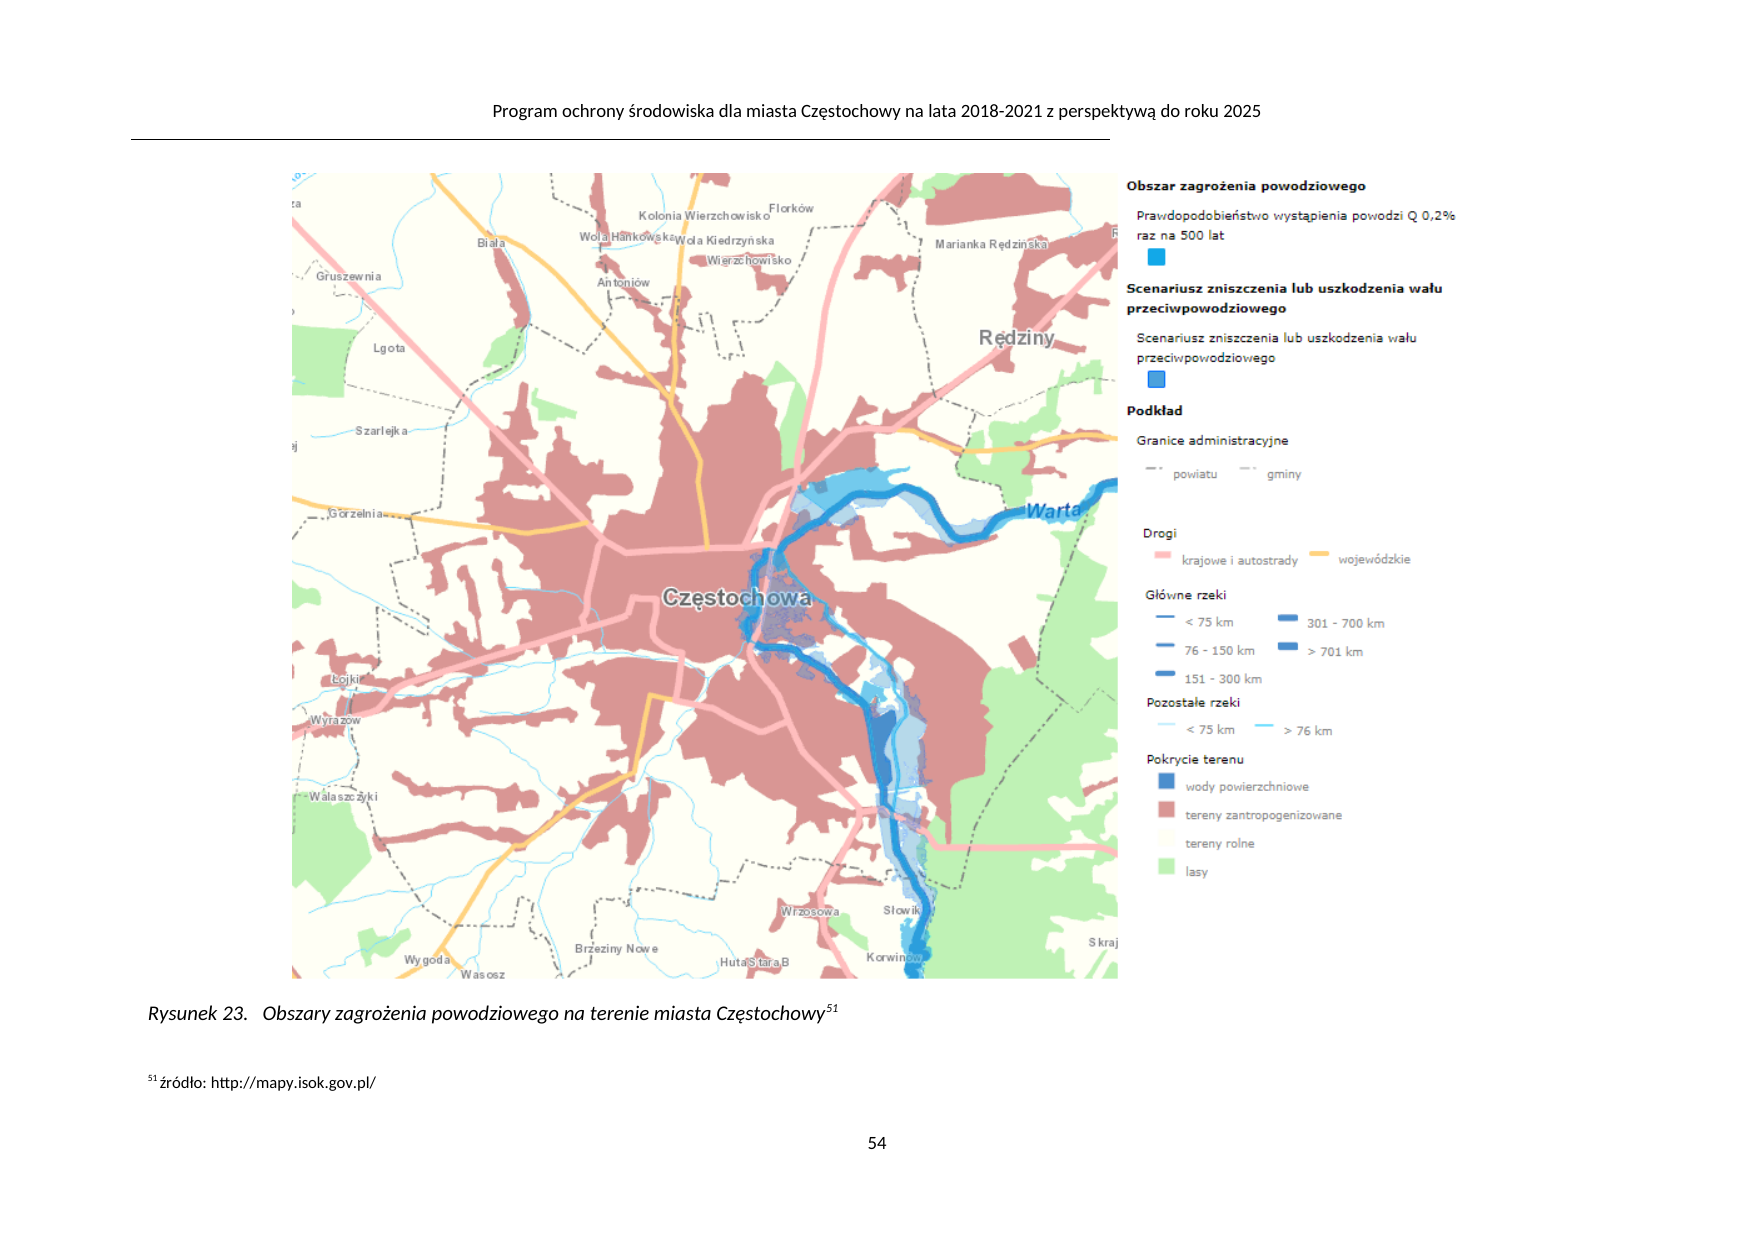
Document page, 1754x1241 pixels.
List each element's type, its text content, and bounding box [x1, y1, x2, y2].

picture [292, 173, 1462, 980]
